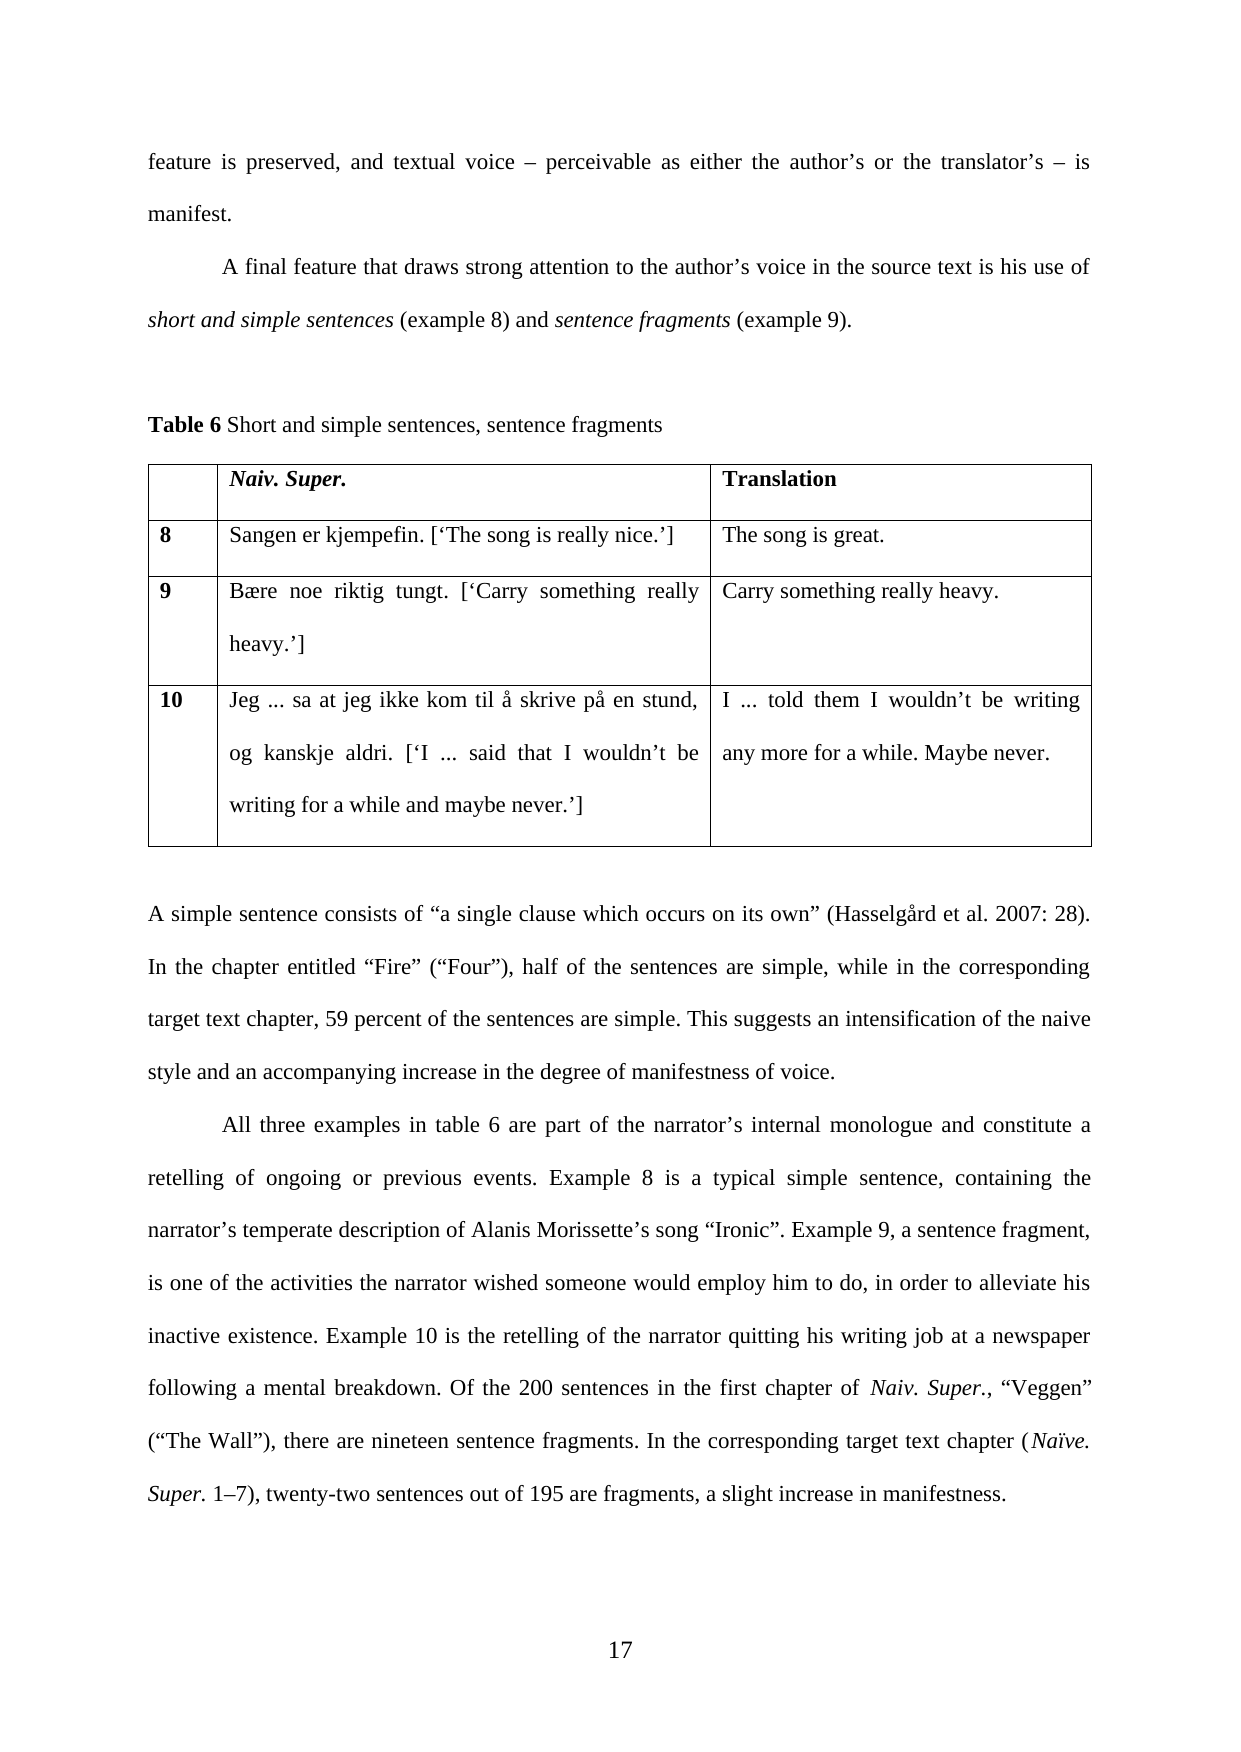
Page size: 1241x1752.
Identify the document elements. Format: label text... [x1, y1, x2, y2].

table_header [149, 465, 217, 520]
table_cell 9 [149, 577, 217, 685]
table_header Translation [711, 465, 1091, 520]
table_cell I ... told them I wouldn’t be writing any more for a while. Maybe never. [711, 686, 1091, 846]
table_cell Jeg ... sa at jeg ikke kom til å skrive på en stund, og kanskje aldri. [‘I ... said that I wouldn’t be writing for a while and maybe never.’] [218, 686, 710, 846]
text A final feature that draws strong attention to the author’s voice in the source text is his use of short and simple sentences (example 8) and sentence fragments (example 9). [148, 253, 1092, 332]
text A simple sentence consists of “a single clause which occurs on its own” (Hasselgård et al. 2007: 28). In the chapter entitled “Fire” (“Four”), half of the sentences are simple, while in the corresponding target text chapter, 59 percent of the sentences are simple. This suggests an intensification of the naive style and an accompanying increase in the degree of manifestness of voice. [148, 900, 1092, 1084]
table_cell 8 [149, 521, 217, 576]
table_cell Carry something really heavy. [711, 577, 1091, 685]
table_header Naiv. Super. [218, 465, 710, 520]
text All three examples in table 6 are part of the narrator’s internal monologue and constitute a retelling of ongoing or previous events. Example 8 is a typical simple sentence, containing the narrator’s temperate description of Alanis Morissette’s song “Ironic”. Example 9, a sentence fragment, is one of the activities the narrator wished someone would employ him to do, in order to alleviate his inactive existence. Example 10 is the retelling of the narrator quitting his writing job at a newspaper following a mental breakdown. Of the 200 sentences in the first chapter of Naiv. Super., “Veggen” (“The Wall”), there are nineteen sentence fragments. In the corresponding target text chapter (Naïve. Super. 1–7), twenty-two sentences out of 195 are fragments, a slight increase in manifestness. [148, 1111, 1092, 1506]
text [148, 148, 1092, 227]
table_cell 10 [149, 686, 217, 846]
text Table 6 Short and simple sentences, sentence fragments [148, 411, 1092, 438]
table_cell Bære noe riktig tungt. [‘Carry something really heavy.’] [218, 577, 710, 685]
table_cell The song is great. [711, 521, 1091, 576]
table_cell Sangen er kjempefin. [‘The song is really nice.’] [218, 521, 710, 576]
